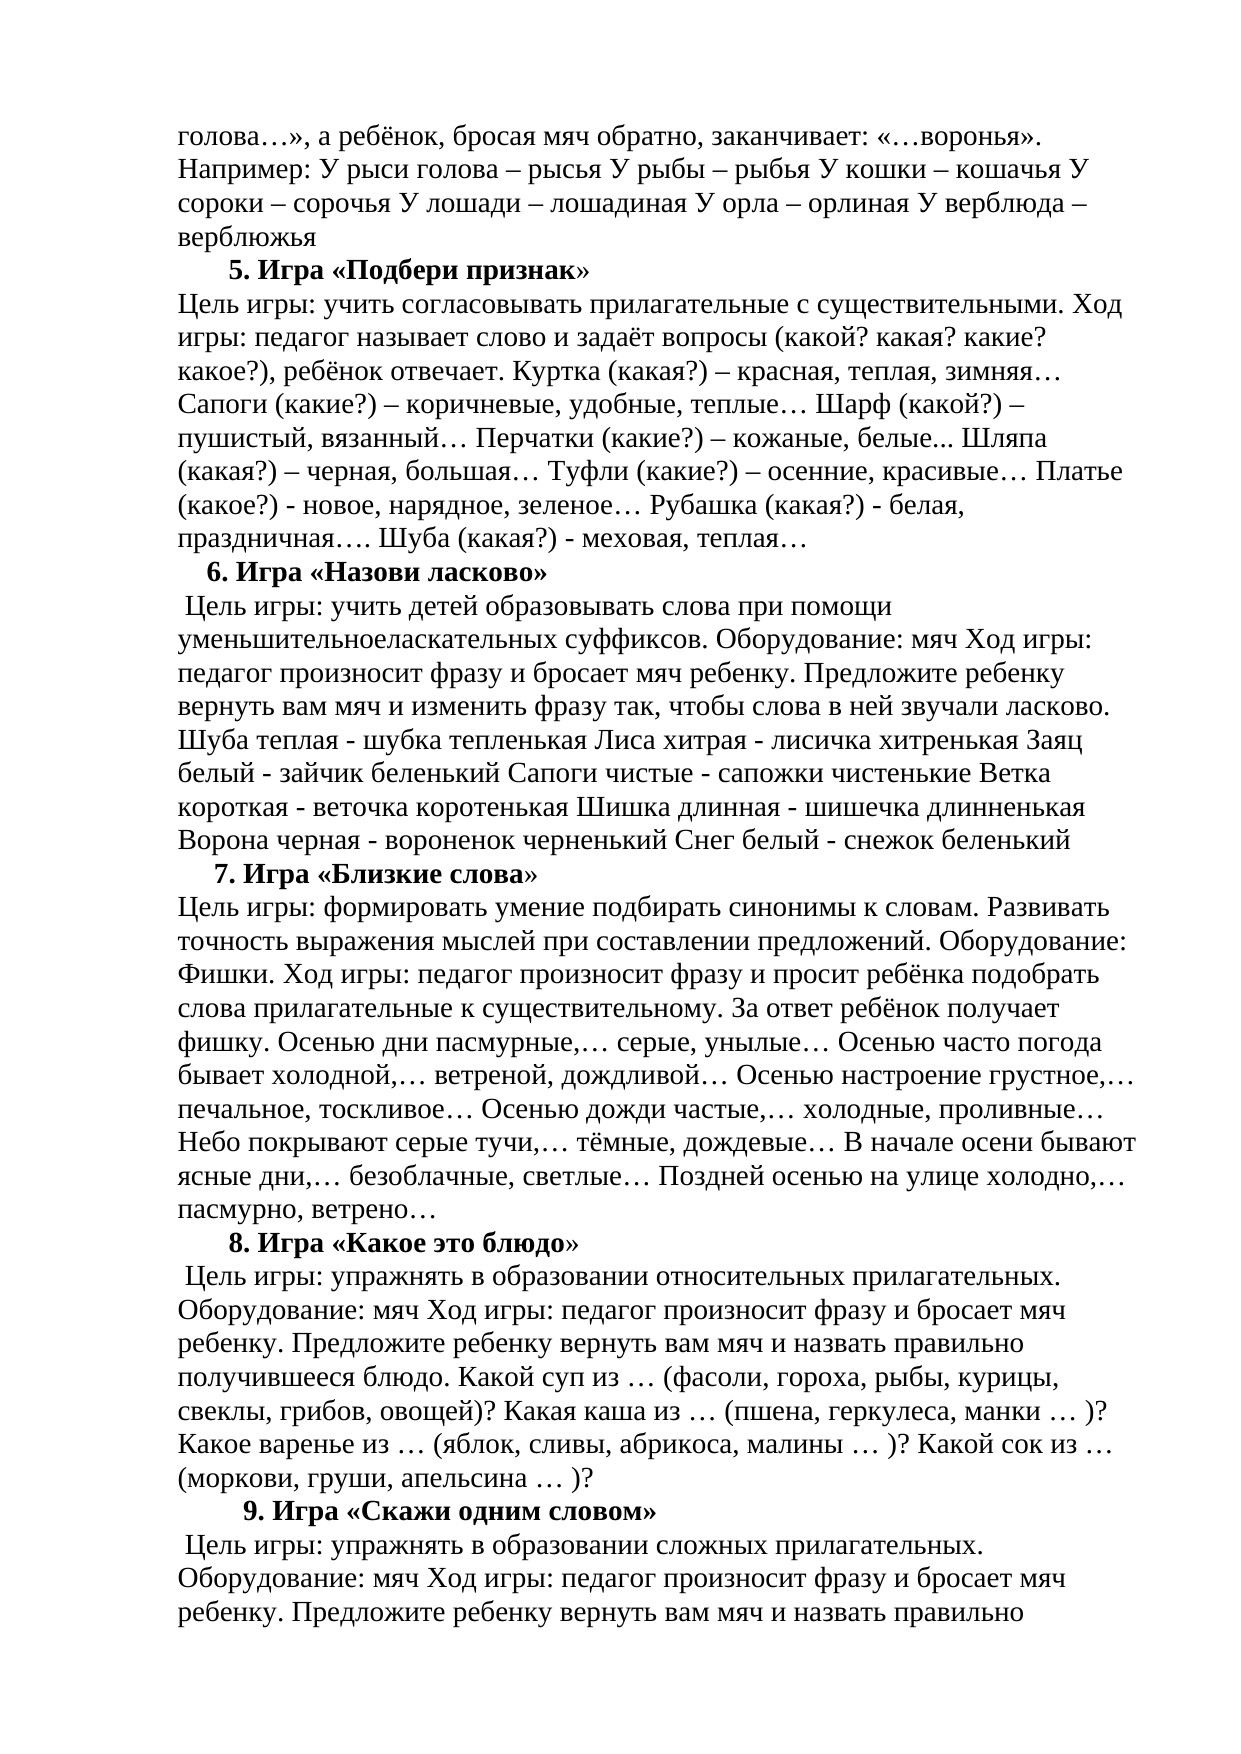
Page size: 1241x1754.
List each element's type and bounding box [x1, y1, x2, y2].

text [177, 118, 1152, 1627]
